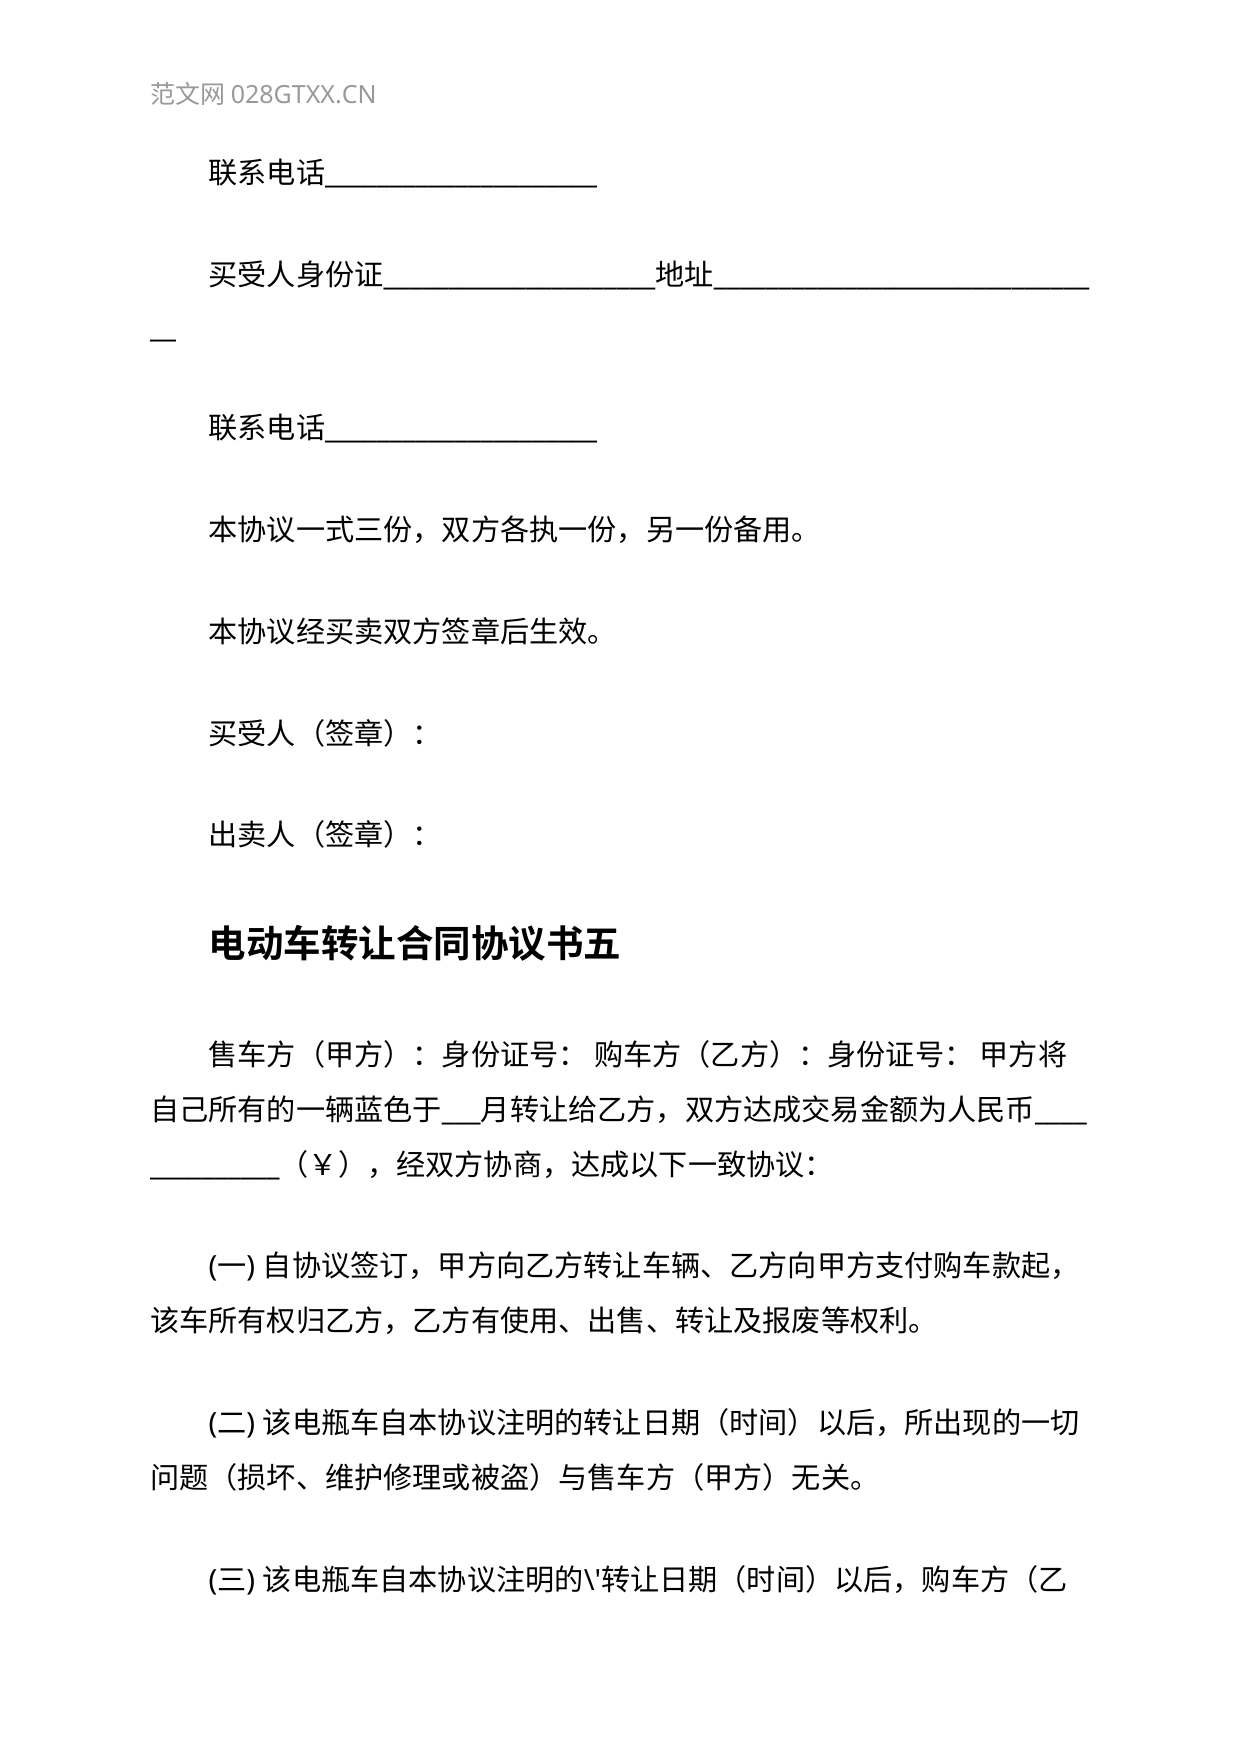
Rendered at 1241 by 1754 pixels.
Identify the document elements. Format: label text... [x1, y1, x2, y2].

text 售车方（甲方）：身份证号： 购车方（乙方）：身份证号： 甲方将自己所有的一辆蓝色于___月转让给乙方，双方达成交易金额为人民币______________（￥），经双方协商，达成以下一致协议： [150, 1031, 1090, 1183]
text 本协议一式三份，双方各执一份，另一份备用。 [150, 507, 1090, 549]
text 买受人（签章）： [150, 710, 1090, 752]
text 本协议经买卖双方签章后生效。 [150, 608, 1090, 651]
text (二) 该电瓶车自本协议注明的转让日期（时间）以后，所出现的一切问题（损坏、维护修理或被盗）与售车方（甲方）无关。 [150, 1400, 1090, 1497]
text (一) 自协议签订，甲方向乙方转让车辆、乙方向甲方支付购车款起，该车所有权归乙方，乙方有使用、出售、转让及报废等权利。 [150, 1243, 1090, 1340]
text 电动车转让合同协议书五 [150, 914, 1090, 968]
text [150, 1557, 1090, 1599]
text 买受人身份证_____________________地址_______________________________ [150, 252, 1090, 346]
text 联系电话_____________________ [150, 405, 1090, 447]
text 出卖人（签章）： [150, 812, 1090, 854]
text 联系电话_____________________ [150, 150, 1090, 192]
